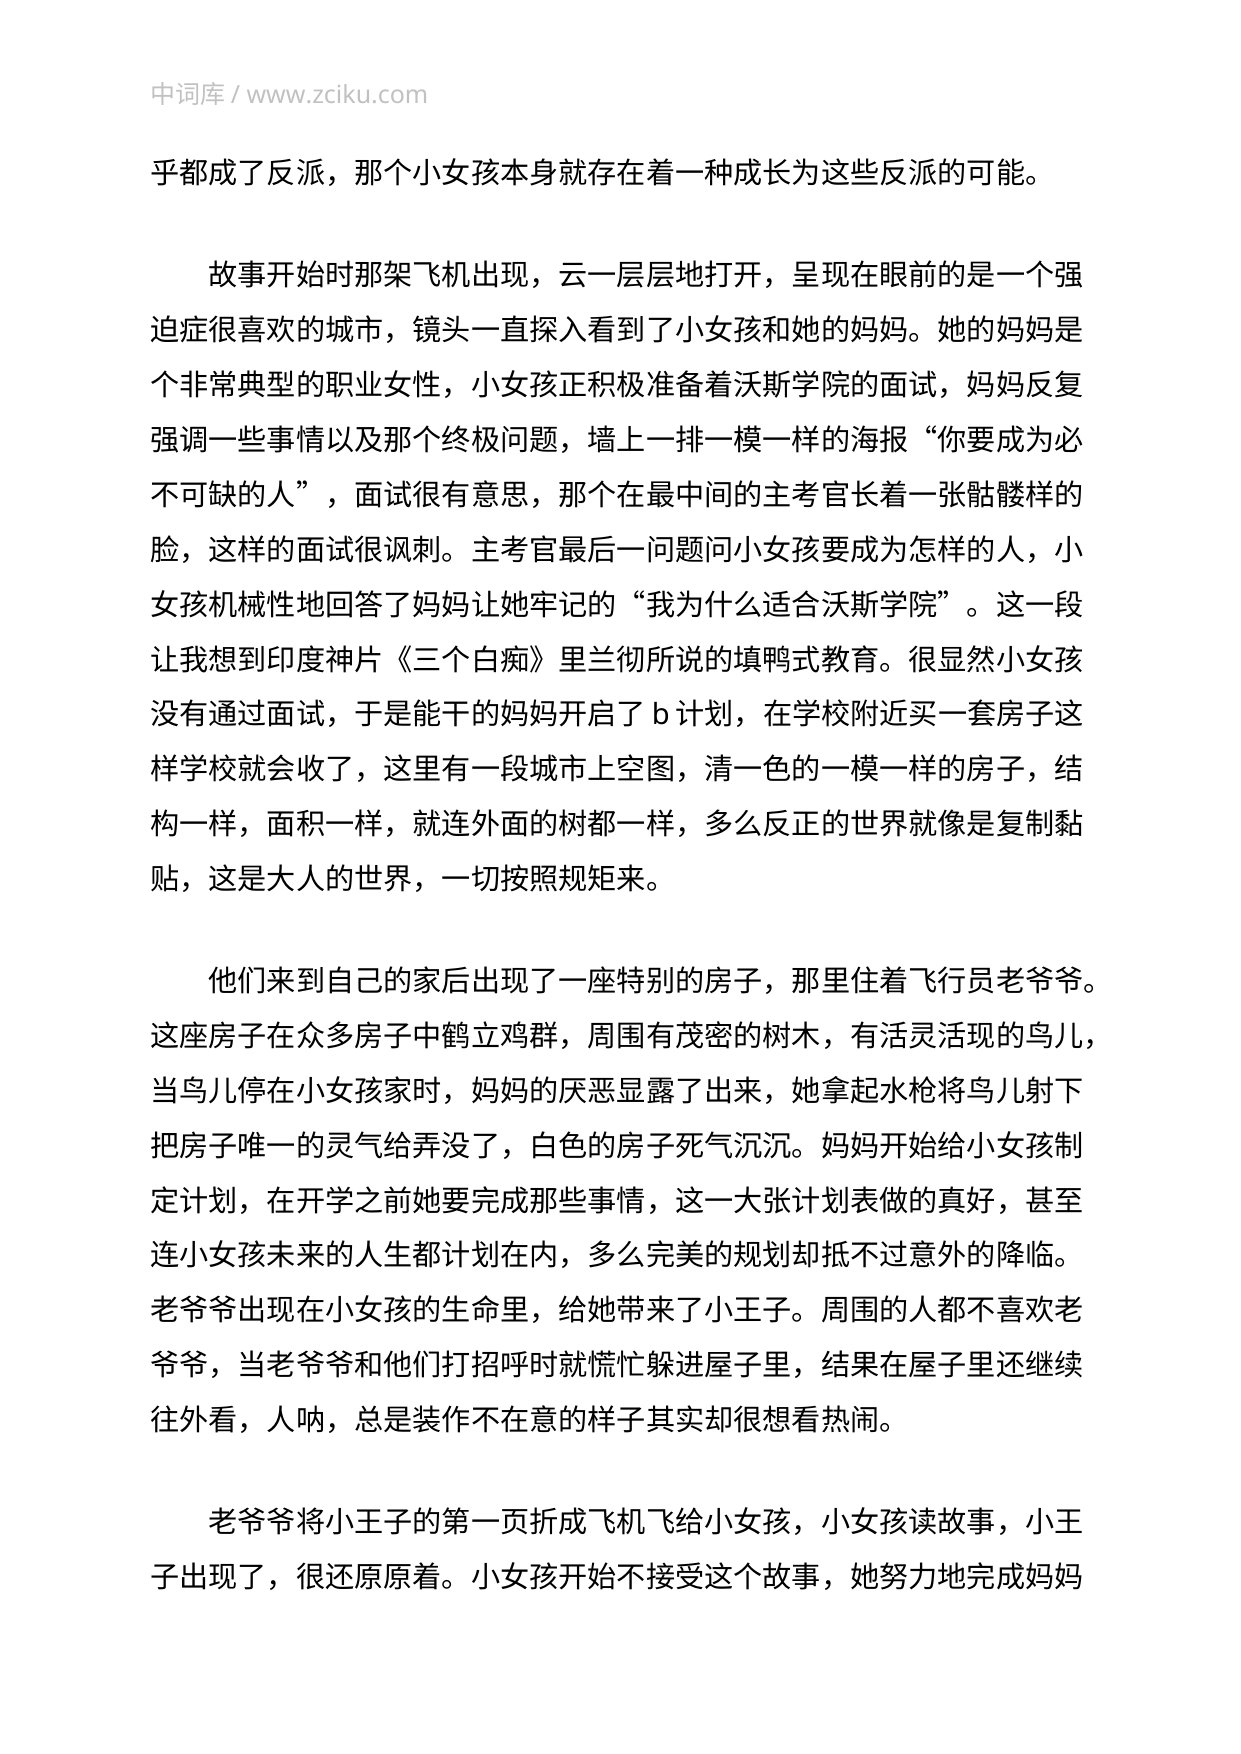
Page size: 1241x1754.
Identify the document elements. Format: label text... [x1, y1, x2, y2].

text 他们来到自己的家后出现了一座特别的房子，那里住着飞行员老爷爷。这座房子在众多房子中鹤立鸡群，周围有茂密的树木，有活灵活现的鸟儿，当鸟儿停在小女孩家时，妈妈的厌恶显露了出来，她拿起水枪将鸟儿射下把房子唯一的灵气给弄没了，白色的房子死气沉沉。妈妈开始给小女孩制定计划，在开学之前她要完成那些事情，这一大张计划表做的真好，甚至连小女孩未来的人生都计划在内，多么完美的规划却抵不过意外的降临。老爷爷出现在小女孩的生命里，给她带来了小王子。周围的人都不喜欢老爷爷，当老爷爷和他们打招呼时就慌忙躲进屋子里，结果在屋子里还继续往外看，人呐，总是装作不在意的样子其实却很想看热闹。 [150, 957, 1090, 1439]
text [150, 150, 1090, 192]
text 故事开始时那架飞机出现，云一层层地打开，呈现在眼前的是一个强迫症很喜欢的城市，镜头一直探入看到了小女孩和她的妈妈。她的妈妈是个非常典型的职业女性，小女孩正积极准备着沃斯学院的面试，妈妈反复强调一些事情以及那个终极问题，墙上一排一模一样的海报“你要成为必不可缺的人”，面试很有意思，那个在最中间的主考官长着一张骷髅样的脸，这样的面试很讽刺。主考官最后一问题问小女孩要成为怎样的人，小女孩机械性地回答了妈妈让她牢记的“我为什么适合沃斯学院”。这一段让我想到印度神片《三个白痴》里兰彻所说的填鸭式教育。很显然小女孩没有通过面试，于是能干的妈妈开启了b计划，在学校附近买一套房子这样学校就会收了，这里有一段城市上空图，清一色的一模一样的房子，结构一样，面积一样，就连外面的树都一样，多么反正的世界就像是复制黏贴，这是大人的世界，一切按照规矩来。 [150, 252, 1090, 898]
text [150, 1498, 1090, 1596]
